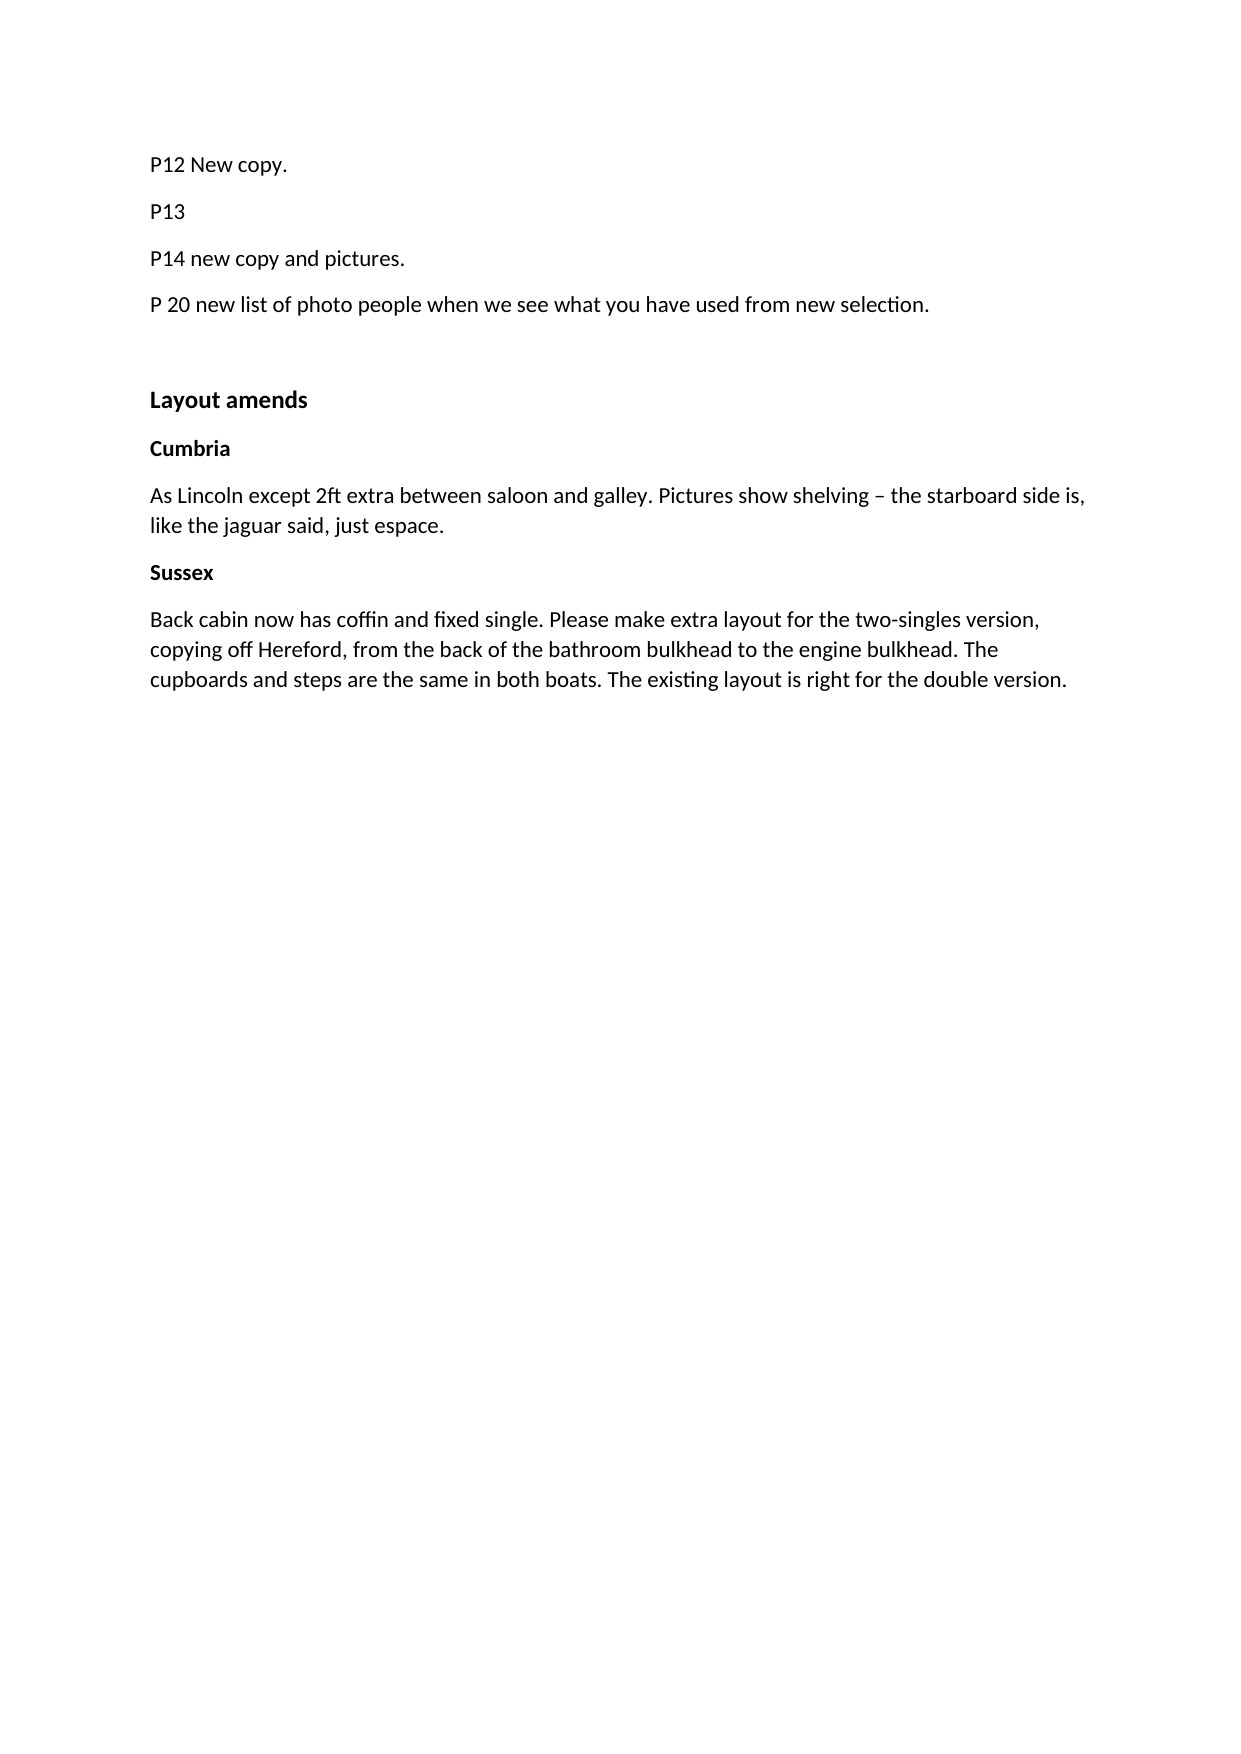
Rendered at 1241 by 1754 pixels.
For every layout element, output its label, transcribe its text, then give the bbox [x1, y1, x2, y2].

text P14 new copy and pictures. [150, 244, 1090, 272]
text Layout amends [150, 384, 1090, 415]
text P13 [150, 197, 1090, 225]
text Sussex [150, 558, 1090, 586]
text Back cabin now has coffin and fixed single. Please make extra layout for the two-singles version, copying off Hereford, from the back of the bathroom bulkhead to the engine bulkhead. The cupboards and steps are the same in both boats. The existing layout is right for the double version. [150, 605, 1090, 693]
text P 20 new list of photo people when we see what you have used from new selection. [150, 291, 1090, 319]
text As Lincoln except 2ft extra between saloon and galley. Pictures show shelving – the starboard side is, like the jaguar said, just espace. [150, 481, 1090, 539]
text Cumbria [150, 434, 1090, 462]
text P12 New copy. [150, 150, 1090, 178]
